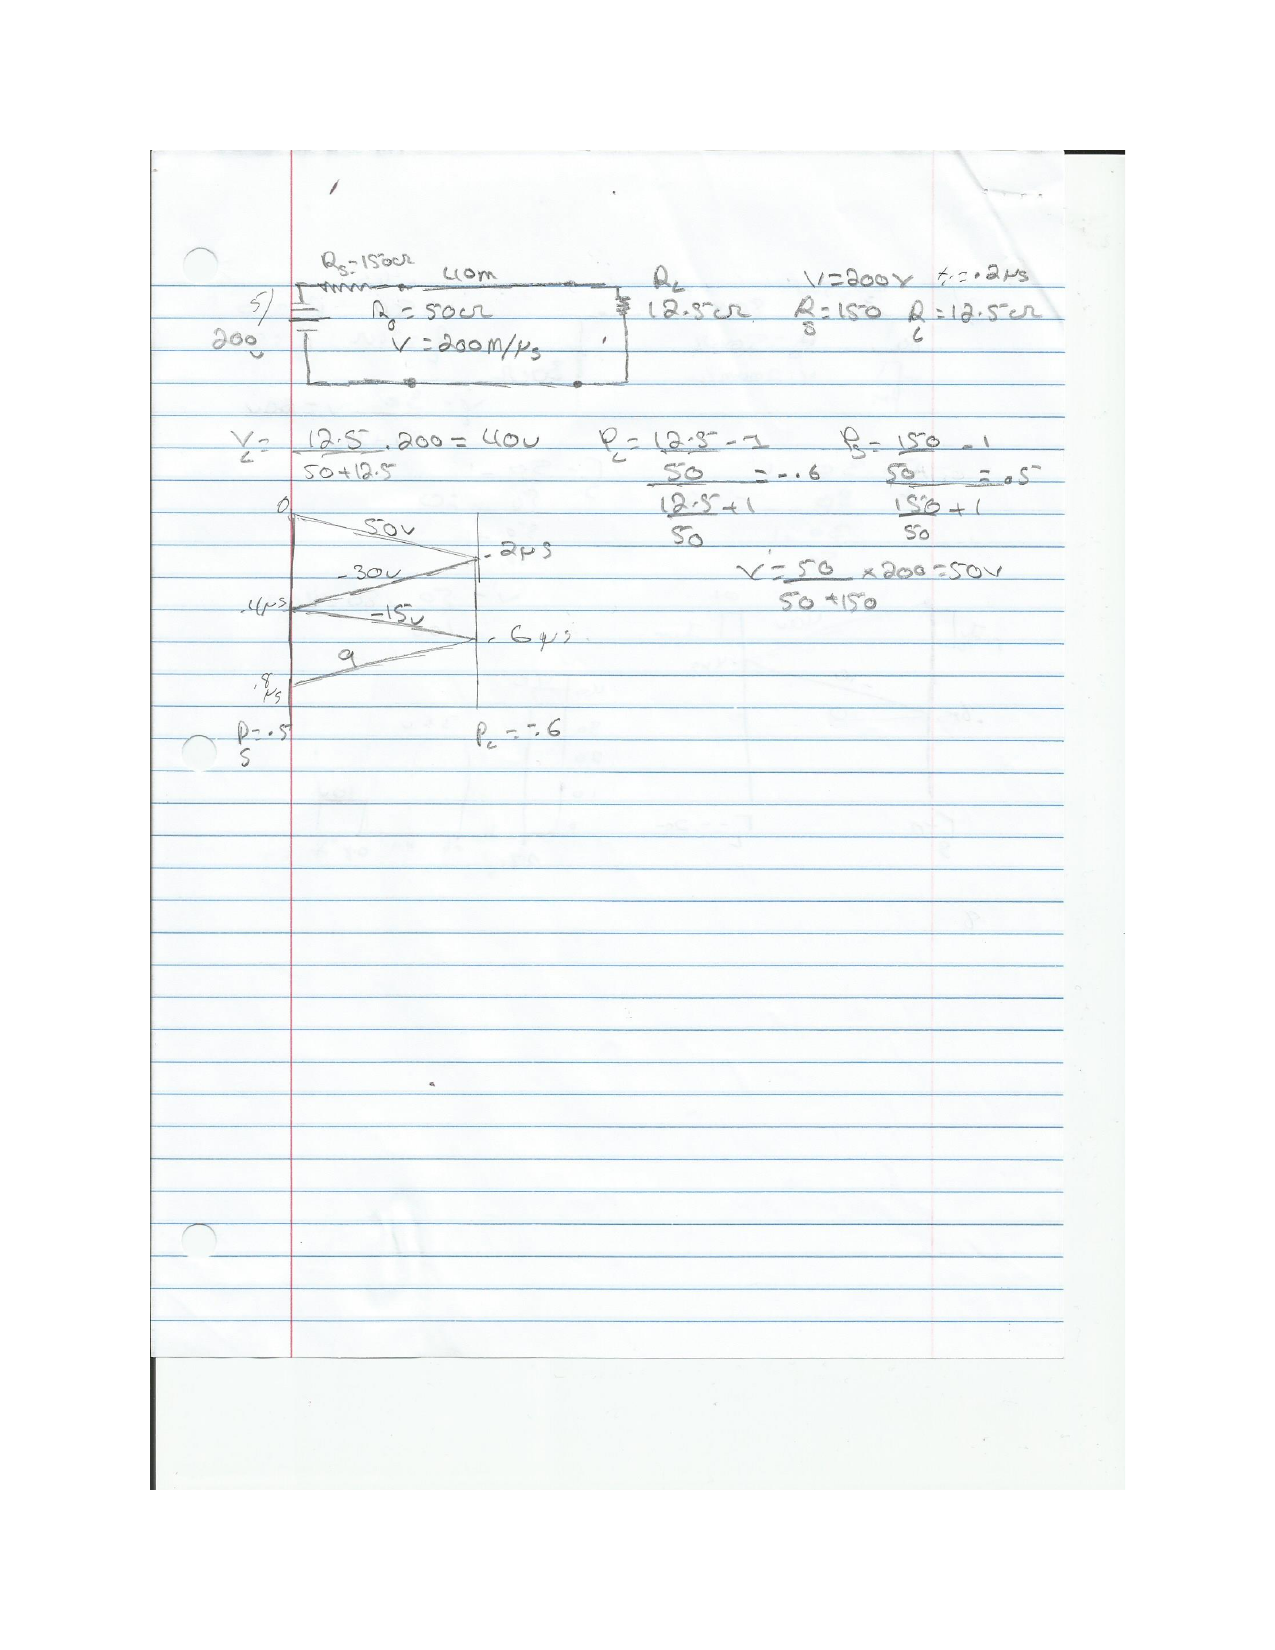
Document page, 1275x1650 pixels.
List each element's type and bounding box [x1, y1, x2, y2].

picture [150, 150, 1125, 1490]
